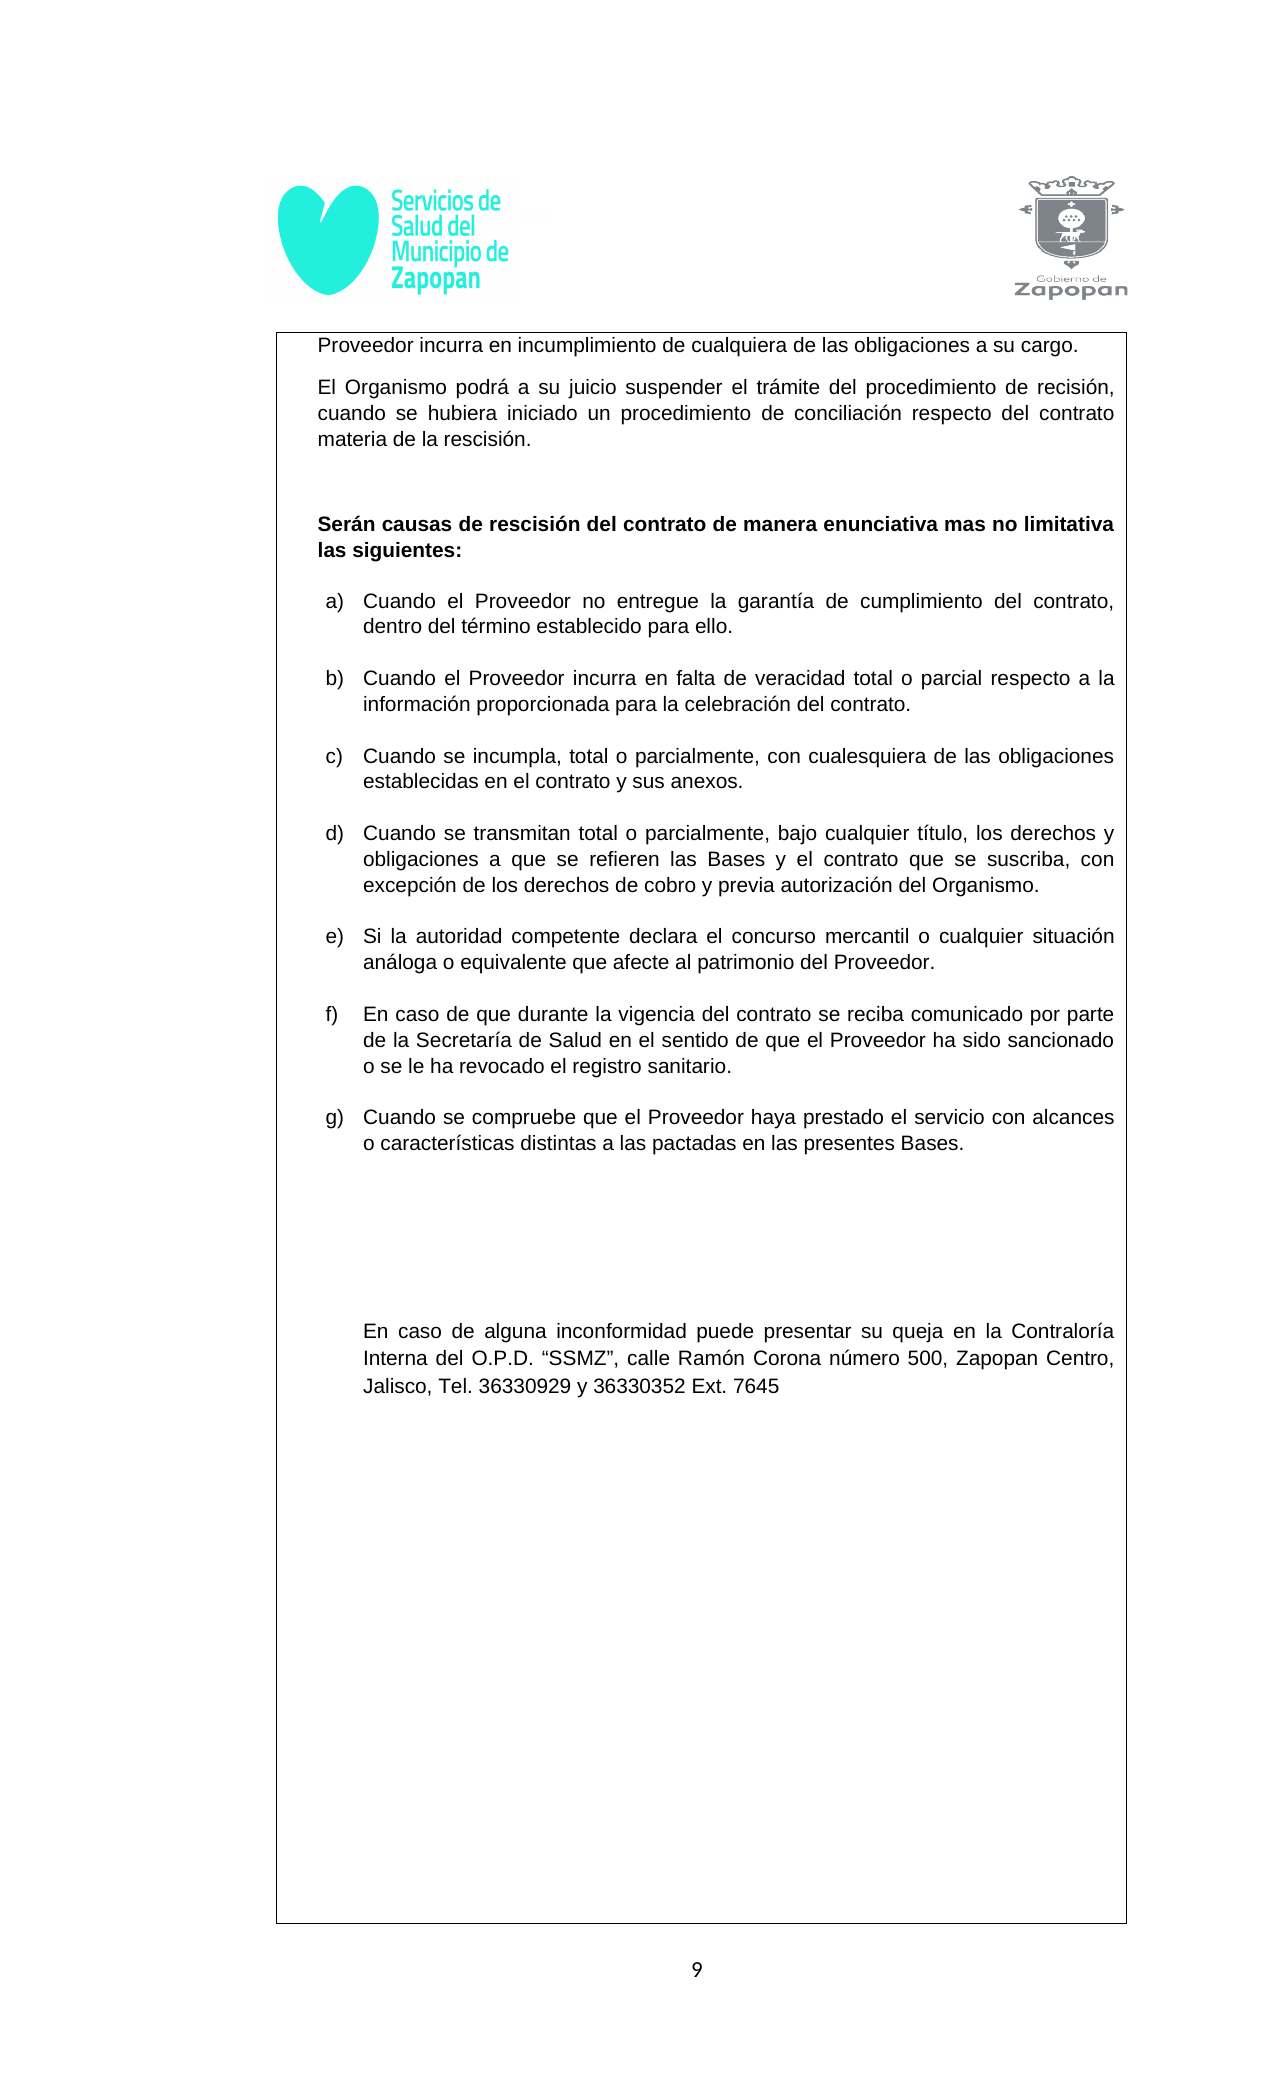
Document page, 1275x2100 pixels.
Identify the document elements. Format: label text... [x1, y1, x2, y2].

picture [265, 177, 551, 304]
picture [1014, 176, 1128, 300]
